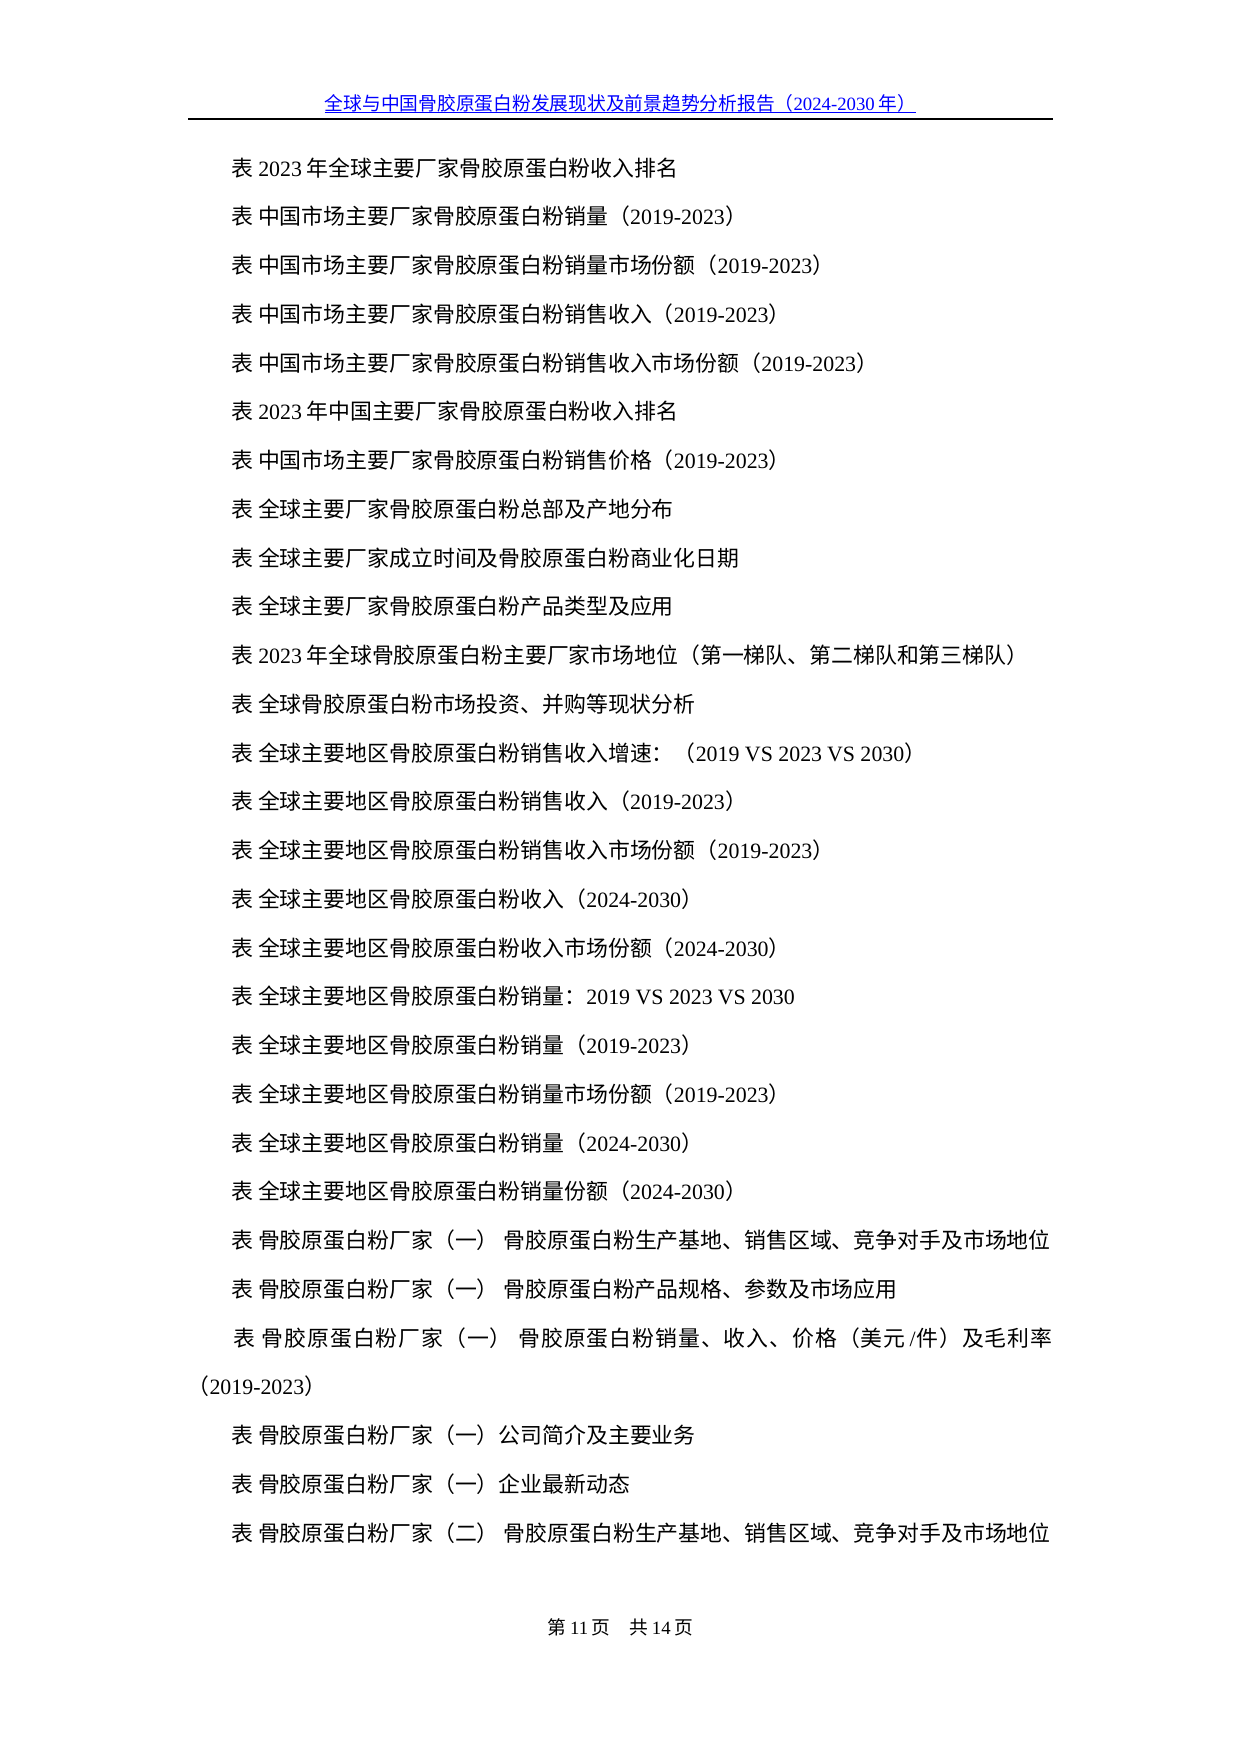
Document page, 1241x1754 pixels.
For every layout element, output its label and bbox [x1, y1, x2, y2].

text [187, 150, 1053, 1548]
